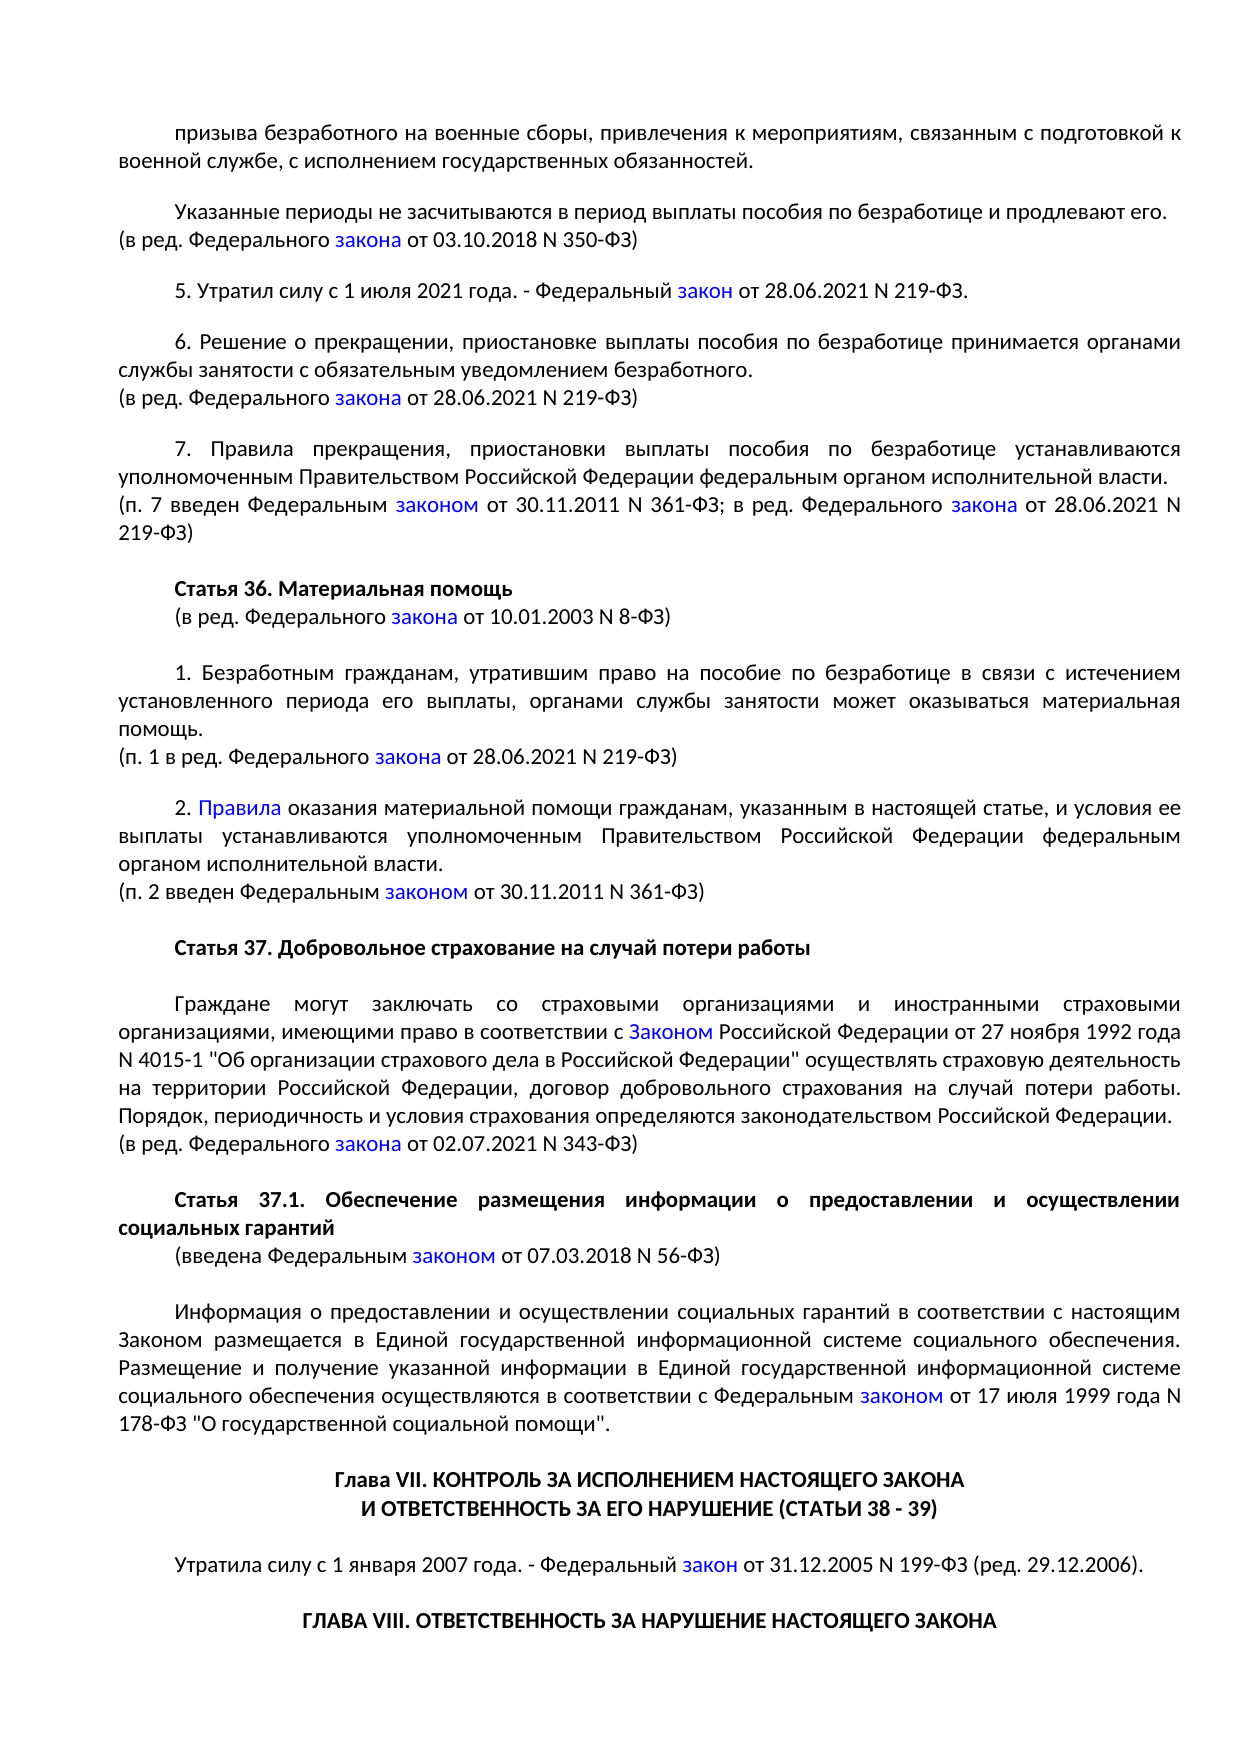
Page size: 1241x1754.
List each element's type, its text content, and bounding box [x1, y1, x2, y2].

text (п. 7 введен Федеральным законом от 30.11.2011 N 361-ФЗ; в ред. Федерального закона от 28.06.2021 N 219-ФЗ) [118, 490, 1181, 546]
text (п. 1 в ред. Федерального закона от 28.06.2021 N 219-ФЗ) [118, 742, 1181, 770]
text (в ред. Федерального закона от 03.10.2018 N 350-ФЗ) [118, 225, 1181, 253]
text Граждане могут заключать со страховыми организациями и иностранными страховыми организациями, имеющими право в соответствии с Законом Российской Федерации от 27 ноября 1992 года N 4015-1 "Об организации страхового дела в Российской Федерации" осуществлять страховую деятельность на территории Российской Федерации, договор добровольного страхования на случай потери работы. Порядок, периодичность и условия страхования определяются законодательством Российской Федерации. [118, 989, 1181, 1129]
text 1. Безработным гражданам, утратившим право на пособие по безработице в связи с истечением установленного периода его выплаты, органами службы занятости может оказываться материальная помощь. [118, 658, 1181, 742]
title И ОТВЕТСТВЕННОСТЬ ЗА ЕГО НАРУШЕНИЕ (СТАТЬИ 38 - 39) [118, 1494, 1181, 1522]
text Указанные периоды не засчитываются в период выплаты пособия по безработице и продлевают его. [118, 197, 1181, 225]
text (п. 2 введен Федеральным законом от 30.11.2011 N 361-ФЗ) [118, 877, 1181, 905]
text 7. Правила прекращения, приостановки выплаты пособия по безработице устанавливаются уполномоченным Правительством Российской Федерации федеральным органом исполнительной власти. [118, 434, 1181, 490]
title Глава VII. КОНТРОЛЬ ЗА ИСПОЛНЕНИЕМ НАСТОЯЩЕГО ЗАКОНА [118, 1466, 1181, 1494]
text 2. Правила оказания материальной помощи гражданам, указанным в настоящей статье, и условия ее выплаты устанавливаются уполномоченным Правительством Российской Федерации федеральным органом исполнительной власти. [118, 793, 1181, 877]
text (в ред. Федерального закона от 02.07.2021 N 343-ФЗ) [118, 1129, 1181, 1157]
text Утратила силу с 1 января 2007 года. - Федеральный закон от 31.12.2005 N 199-ФЗ (ред. 29.12.2006). [118, 1550, 1181, 1578]
text 5. Утратил силу с 1 июля 2021 года. - Федеральный закон от 28.06.2021 N 219-ФЗ. [118, 276, 1181, 304]
text (введена Федеральным законом от 07.03.2018 N 56-ФЗ) [118, 1241, 1181, 1269]
title Статья 36. Материальная помощь [118, 574, 1181, 602]
text (в ред. Федерального закона от 28.06.2021 N 219-ФЗ) [118, 383, 1181, 411]
title Статья 37.1. Обеспечение размещения информации о предоставлении и осуществлении социальных гарантий [118, 1185, 1181, 1241]
text 6. Решение о прекращении, приостановке выплаты пособия по безработице принимается органами службы занятости с обязательным уведомлением безработного. [118, 327, 1181, 383]
title Статья 37. Добровольное страхование на случай потери работы [118, 933, 1181, 961]
text (в ред. Федерального закона от 10.01.2003 N 8-ФЗ) [118, 602, 1181, 630]
text призыва безработного на военные сборы, привлечения к мероприятиям, связанным с подготовкой к военной службе, с исполнением государственных обязанностей. [118, 118, 1181, 174]
title ГЛАВА VIII. ОТВЕТСТВЕННОСТЬ ЗА НАРУШЕНИЕ НАСТОЯЩЕГО ЗАКОНА [118, 1606, 1181, 1634]
text Информация о предоставлении и осуществлении социальных гарантий в соответствии с настоящим Законом размещается в Единой государственной информационной системе социального обеспечения. Размещение и получение указанной информации в Единой государственной информационной системе социального обеспечения осуществляются в соответствии с Федеральным законом от 17 июля 1999 года N 178-ФЗ "О государственной социальной помощи". [118, 1297, 1181, 1438]
